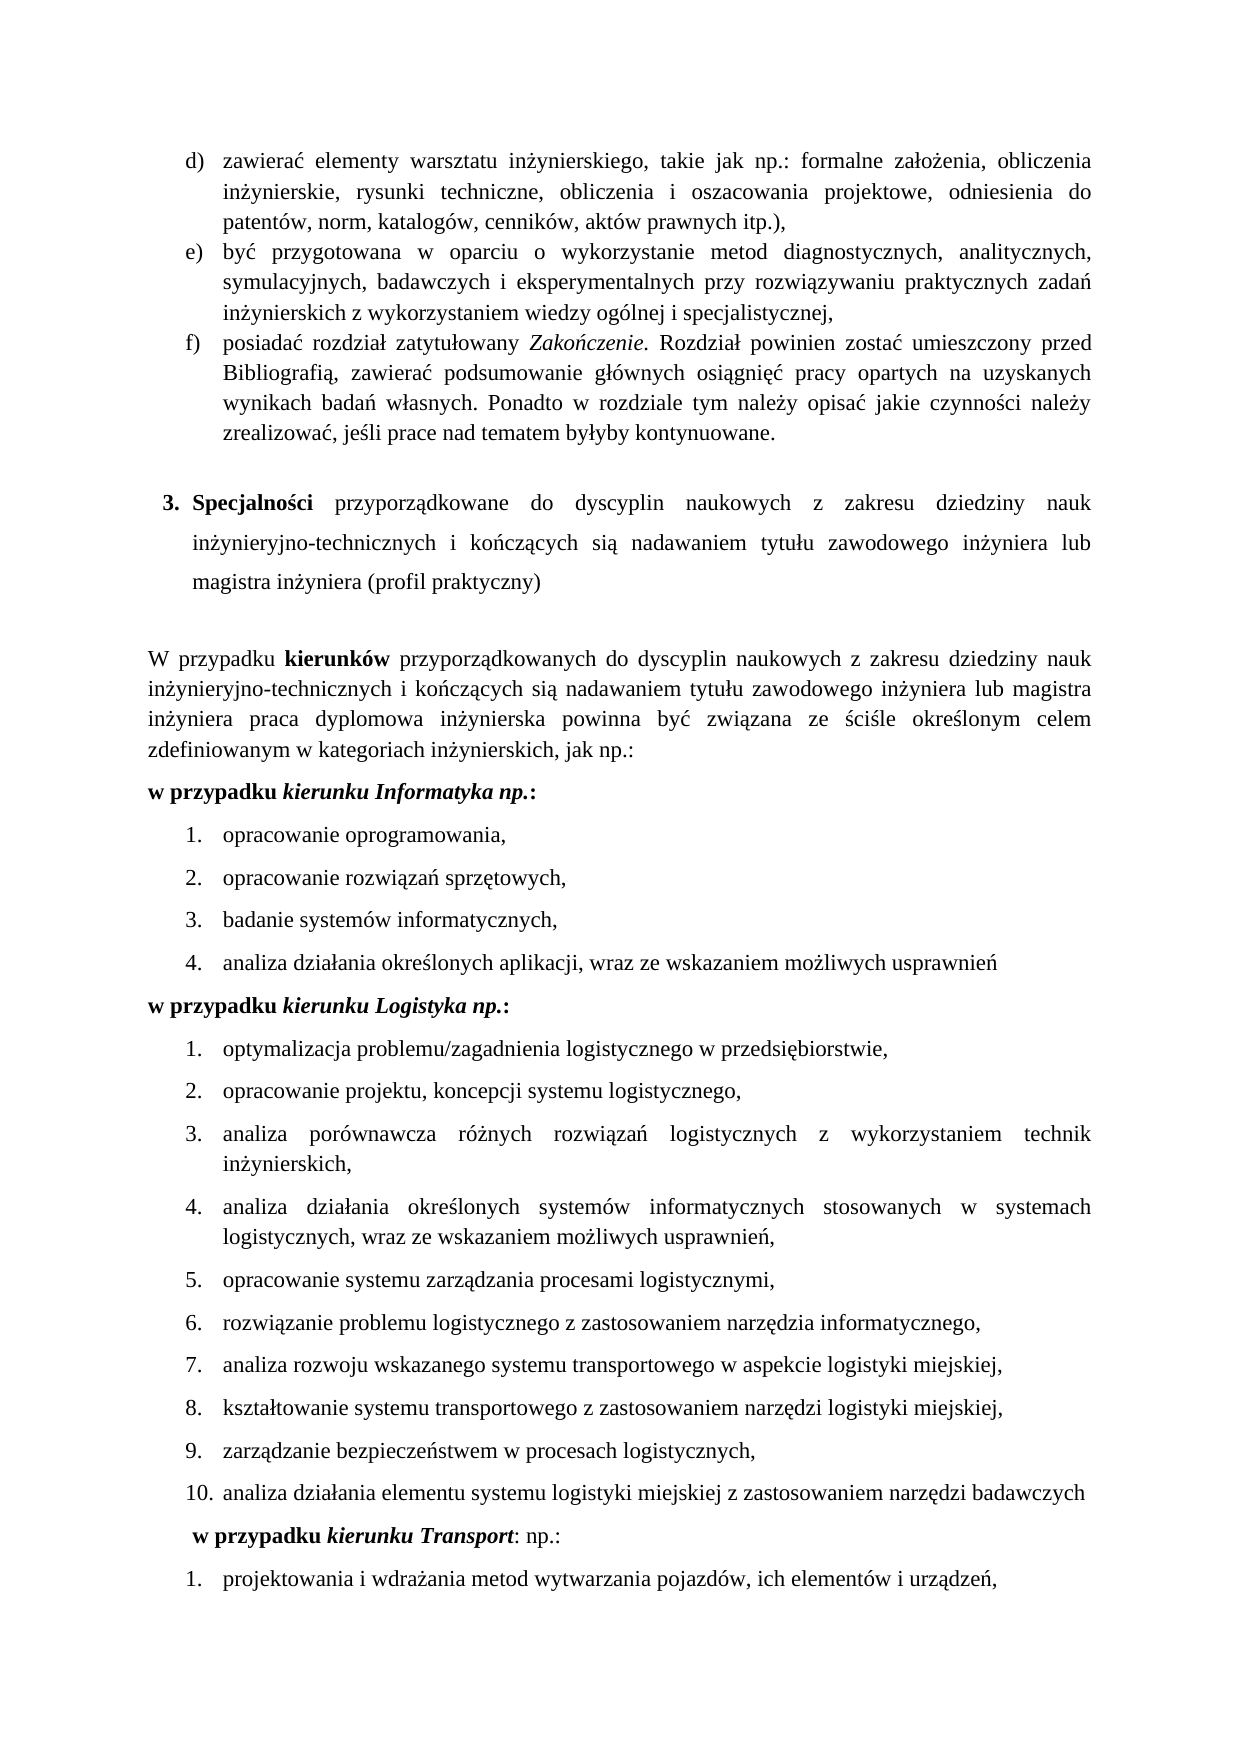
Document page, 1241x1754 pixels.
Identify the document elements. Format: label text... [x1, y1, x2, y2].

list analiza porównawcza różnych rozwiązań logistycznych z wykorzystaniem technik inżynierskich, [185, 1120, 1093, 1177]
list zawierać elementy warsztatu inżynierskiego, takie jak np.: formalne założenia, obliczenia inżynierskie, rysunki techniczne, obliczenia i oszacowania projektowe, odniesienia do patentów, norm, katalogów, cenników, aktów prawnych itp.), [185, 148, 1093, 234]
list opracowanie rozwiązań sprzętowych, [185, 864, 1093, 890]
list opracowanie systemu zarządzania procesami logistycznymi, [185, 1266, 1093, 1292]
list być przygotowana w oparciu o wykorzystanie metod diagnostycznych, analitycznych, symulacyjnych, badawczych i eksperymentalnych przy rozwiązywaniu praktycznych zadań inżynierskich z wykorzystaniem wiedzy ogólnej i specjalistycznej, [185, 238, 1093, 325]
list opracowanie projektu, koncepcji systemu logistycznego, [185, 1077, 1093, 1104]
text w przypadku kierunku Informatyka np.: [148, 778, 1093, 805]
list kształtowanie systemu transportowego z zastosowaniem narzędzi logistyki miejskiej, [185, 1394, 1093, 1420]
list badanie systemów informatycznych, [185, 907, 1093, 933]
list projektowania i wdrażania metod wytwarzania pojazdów, ich elementów i urządzeń, [185, 1565, 1093, 1591]
list analiza działania elementu systemu logistyki miejskiej z zastosowaniem narzędzi badawczych [185, 1479, 1093, 1506]
text W przypadku kierunków przyporządkowanych do dyscyplin naukowych z zakresu dziedziny nauk inżynieryjno-technicznych i kończących sią nadawaniem tytułu zawodowego inżyniera lub magistra inżyniera praca dyplomowa inżynierska powinna być związana ze ściśle określonym celem zdefiniowanym w kategoriach inżynierskich, jak np.: [148, 645, 1093, 762]
list analiza działania określonych aplikacji, wraz ze wskazaniem możliwych usprawnień [185, 949, 1093, 976]
list opracowanie oprogramowania, [185, 821, 1093, 847]
list rozwiązanie problemu logistycznego z zastosowaniem narzędzia informatycznego, [185, 1309, 1093, 1335]
list analiza działania określonych systemów informatycznych stosowanych w systemach logistycznych, wraz ze wskazaniem możliwych usprawnień, [185, 1193, 1093, 1249]
text w przypadku kierunku Transport: np.: [192, 1522, 1093, 1548]
list optymalizacja problemu/zagadnienia logistycznego w przedsiębiorstwie, [185, 1035, 1093, 1061]
list analiza rozwoju wskazanego systemu transportowego w aspekcie logistyki miejskiej, [185, 1351, 1093, 1378]
text w przypadku kierunku Logistyka np.: [148, 992, 1093, 1018]
list posiadać rozdział zatytułowany Zakończenie. Rozdział powinien zostać umieszczony przed Bibliografią, zawierać podsumowanie głównych osiągnięć pracy opartych na uzyskanych wynikach badań własnych. Ponadto w rozdziale tym należy opisać jakie czynności należy zrealizować, jeśli prace nad tematem byłyby kontynuowane. [185, 329, 1093, 446]
list Specjalności przyporządkowane do dyscyplin naukowych z zakresu dziedziny nauk inżynieryjno-technicznych i kończących sią nadawaniem tytułu zawodowego inżyniera lub magistra inżyniera (profil praktyczny) [162, 489, 1093, 594]
list zarządzanie bezpieczeństwem w procesach logistycznych, [185, 1437, 1093, 1463]
